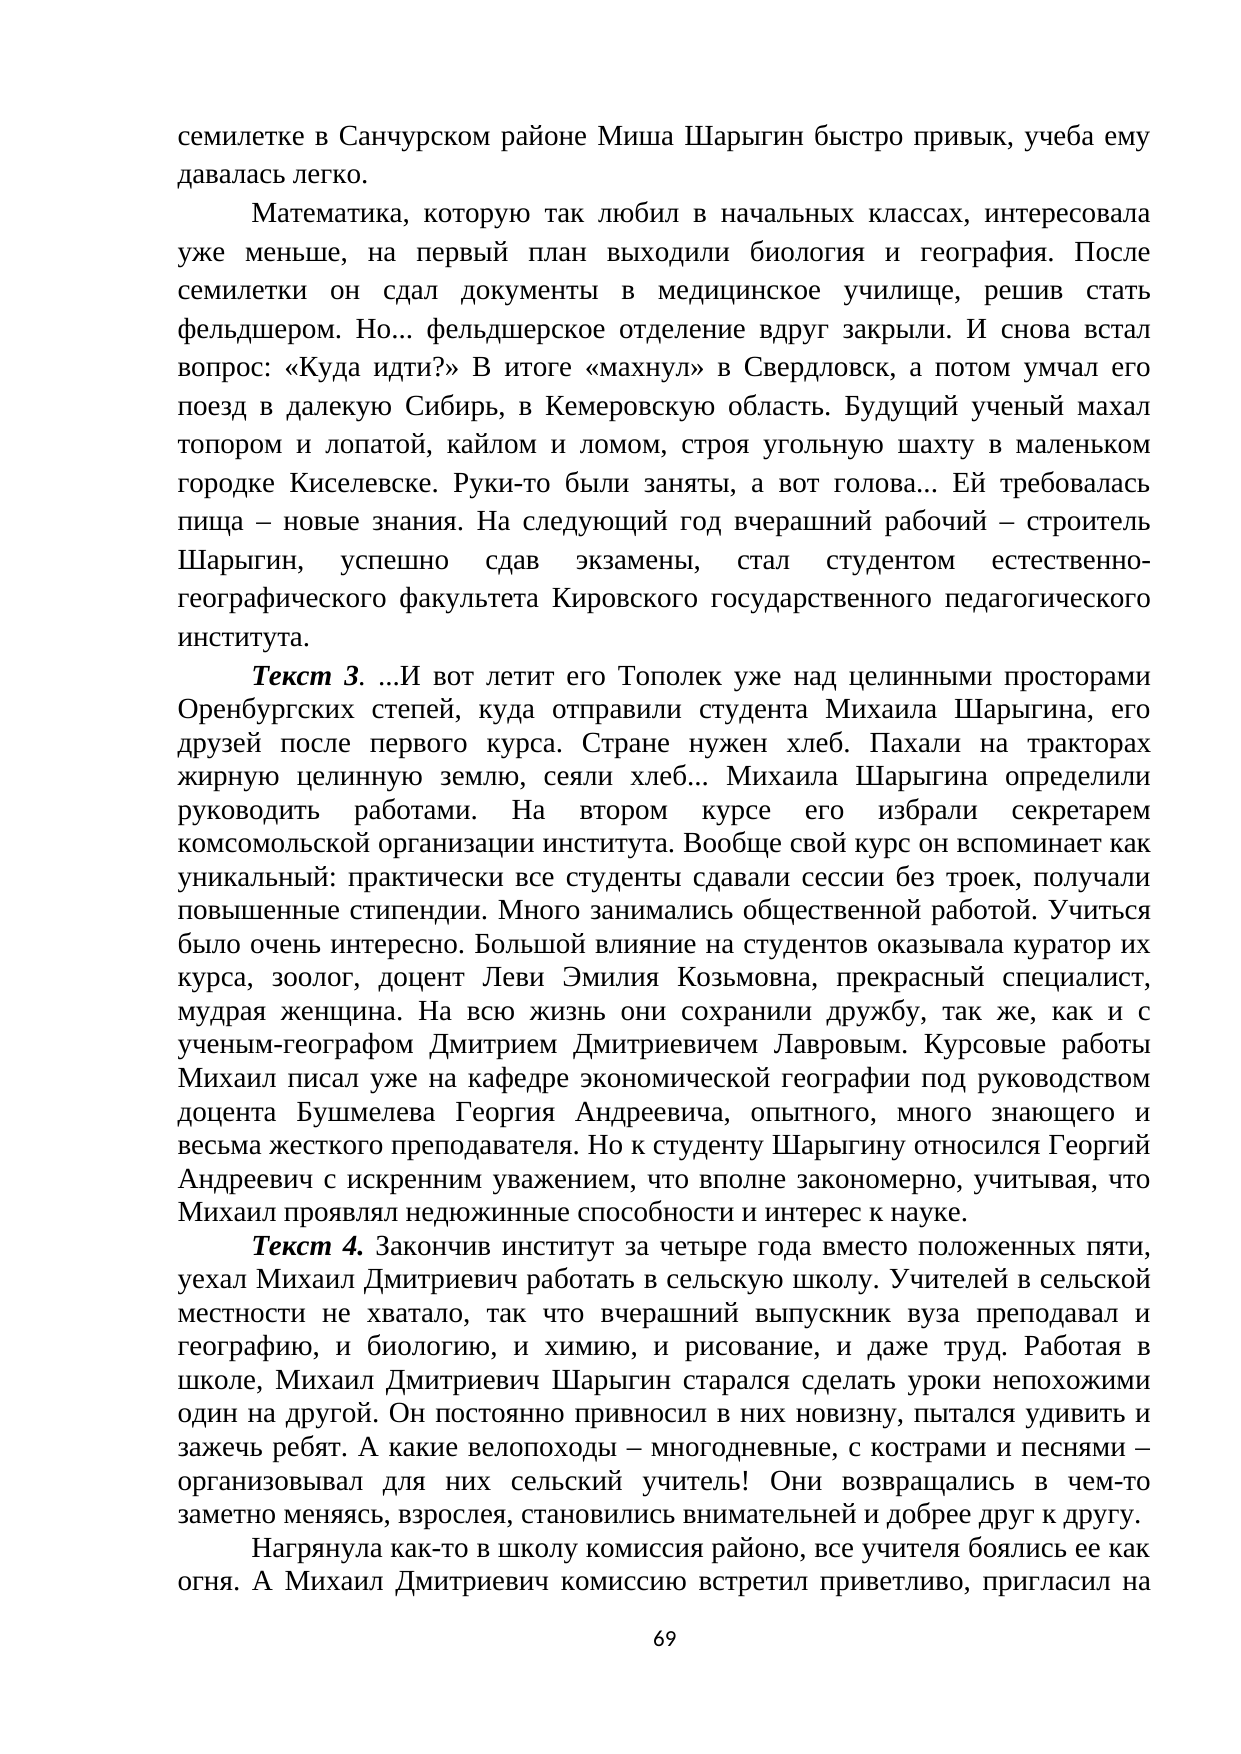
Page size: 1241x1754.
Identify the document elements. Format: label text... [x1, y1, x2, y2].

text Текст 4. Закончив институт за четыре года вместо положенных пяти, уехал Михаил Дмитриевич работать в сельскую школу. Учителей в сельской местности не хватало, так что вчерашний выпускник вуза преподавал и географию, и биологию, и химию, и рисование, и даже труд. Работая в школе, Михаил Дмитриевич Шарыгин старался сделать уроки непохожими один на другой. Он постоянно привносил в них новизну, пытался удивить и зажечь ребят. А какие велопоходы – многодневные, с кострами и песнями – организовывал для них сельский учитель! Они возвращались в чем-то заметно меняясь, взрослея, становились внимательней и добрее друг к другу. [177, 1228, 1152, 1530]
text Текст 3. ...И вот летит его Тополек уже над целинными просторами Оренбургских степей, куда отправили студента Михаила Шарыгина, его друзей после первого курса. Стране нужен хлеб. Пахали на тракторах жирную целинную землю, сеяли хлеб... Михаила Шарыгина определили руководить работами. На втором курсе его избрали секретарем комсомольской организации института. Вообще свой курс он вспоминает как уникальный: практически все студенты сдавали сессии без троек, получали повышенные стипендии. Много занимались общественной работой. Учиться было очень интересно. Большой влияние на студентов оказывала куратор их курса, зоолог, доцент Леви Эмилия Козьмовна, прекрасный специалист, мудрая женщина. На всю жизнь они сохранили дружбу, так же, как и с ученым-географом Дмитрием Дмитриевичем Лавровым. Курсовые работы Михаил писал уже на кафедре экономической географии под руководством доцента Бушмелева Георгия Андреевича, опытного, много знающего и весьма жесткого преподавателя. Но к студенту Шарыгину относился Георгий Андреевич с искренним уважением, что вполне закономерно, учитывая, что Михаил проявлял недюжинные способности и интерес к науке. [177, 658, 1152, 1228]
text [177, 118, 1152, 190]
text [177, 1530, 1152, 1597]
text Математика, которую так любил в начальных классах, интересовала уже меньше, на первый план выходили биология и география. После семилетки он сдал документы в медицинское училище, решив стать фельдшером. Но... фельдшерское отделение вдруг закрыли. И снова встал вопрос: «Куда идти?» В итоге «махнул» в Свердловск, а потом умчал его поезд в далекую Сибирь, в Кемеровскую область. Будущий ученый махал топором и лопатой, кайлом и ломом, строя угольную шахту в маленьком городке Киселевске. Руки-то были заняты, а вот голова... Ей требовалась пища – новые знания. На следующий год вчерашний рабочий – строитель Шарыгин, успешно сдав экзамены, стал студентом естественно-географического факультета Кировского государственного педагогического института. [177, 195, 1152, 653]
